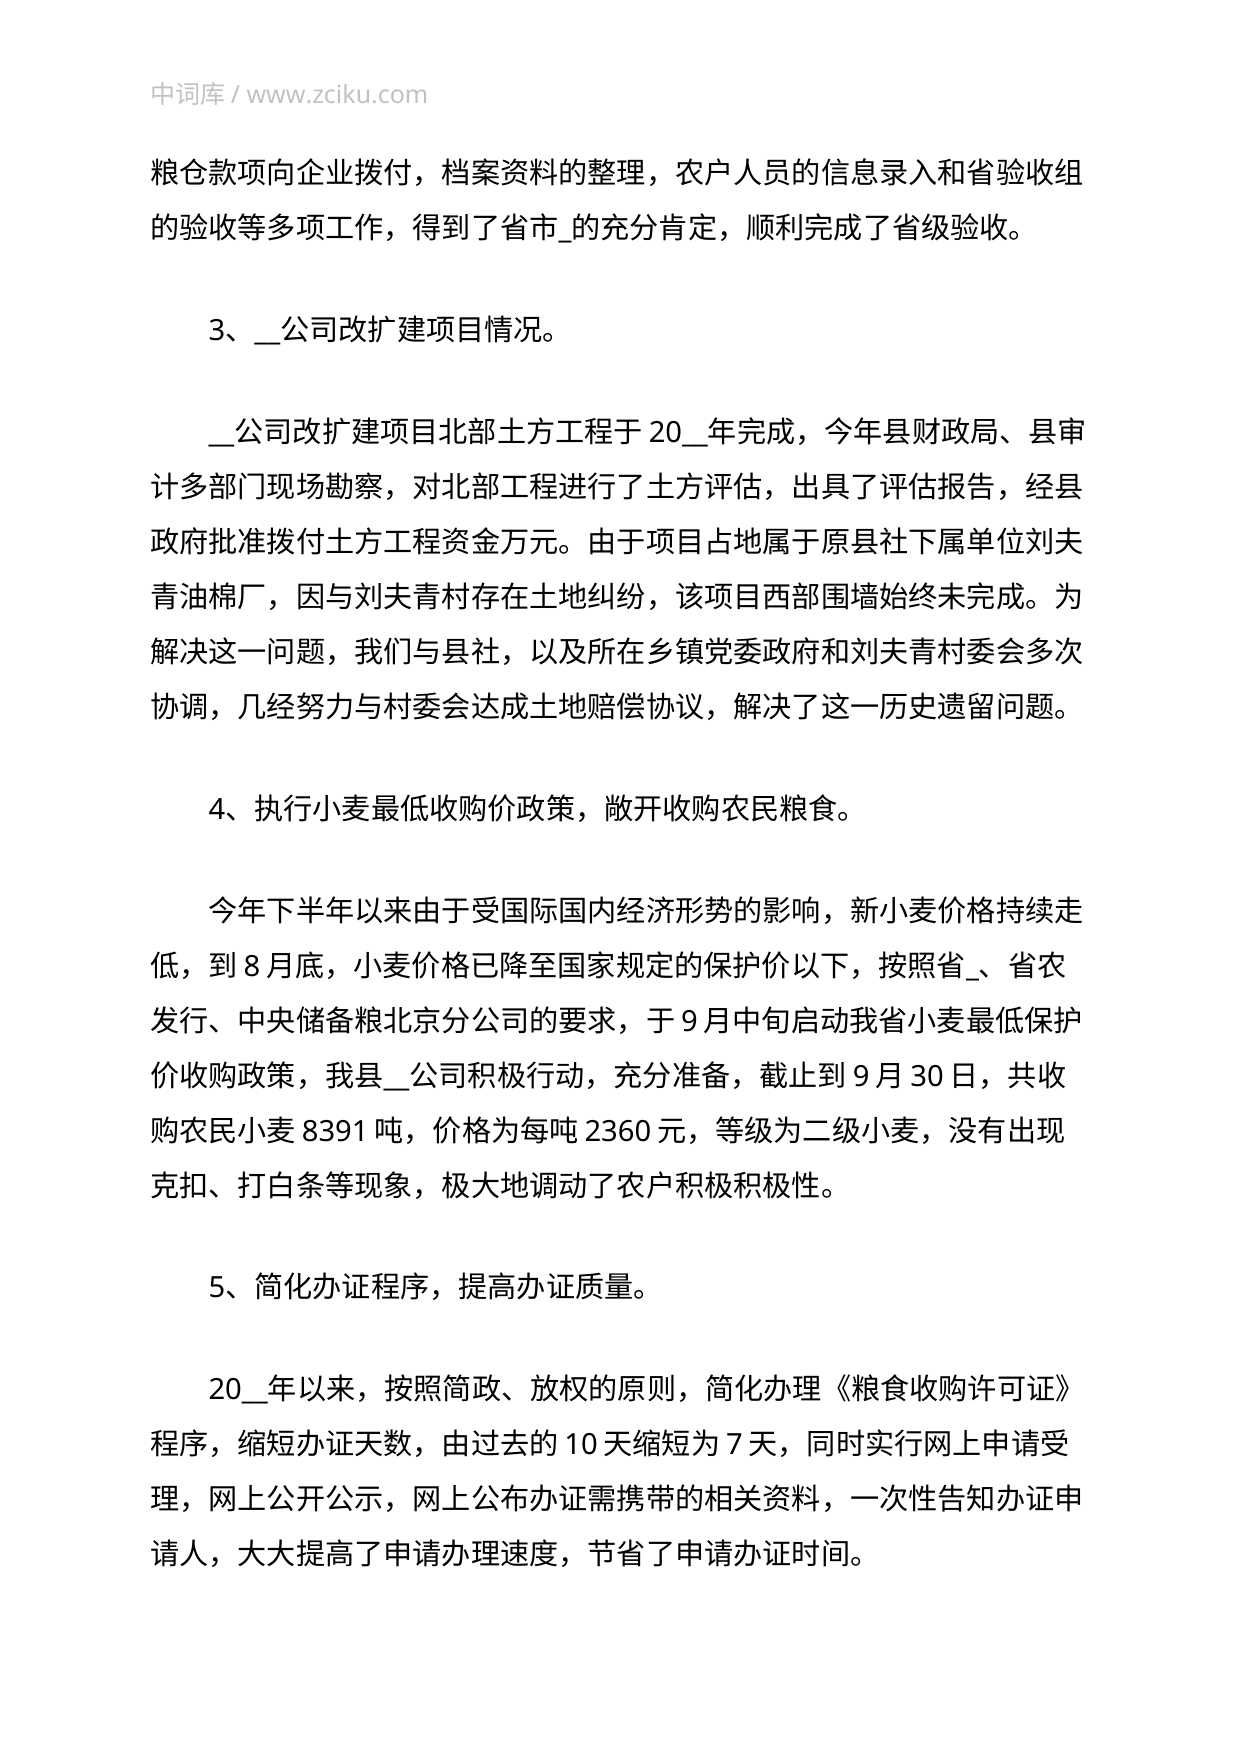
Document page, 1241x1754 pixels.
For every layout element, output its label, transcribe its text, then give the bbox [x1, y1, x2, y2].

text 今年下半年以来由于受国际国内经济形势的影响，新小麦价格持续走低，到8月底，小麦价格已降至国家规定的保护价以下，按照省_、省农发行、中央储备粮北京分公司的要求，于9月中旬启动我省小麦最低保护价收购政策，我县__公司积极行动，充分准备，截止到9月30日，共收购农民小麦8391吨，价格为每吨2360元，等级为二级小麦，没有出现克扣、打白条等现象，极大地调动了农户积极积极性。 [150, 887, 1090, 1204]
text __公司改扩建项目北部土方工程于20__年完成，今年县财政局、县审计多部门现场勘察，对北部工程进行了土方评估，出具了评估报告，经县政府批准拨付土方工程资金万元。由于项目占地属于原县社下属单位刘夫青油棉厂，因与刘夫青村存在土地纠纷，该项目西部围墙始终未完成。为解决这一问题，我们与县社，以及所在乡镇党委政府和刘夫青村委会多次协调，几经努力与村委会达成土地赔偿协议，解决了这一历史遗留问题。 [150, 409, 1090, 726]
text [150, 150, 1090, 247]
text 3、__公司改扩建项目情况。 [150, 307, 1090, 349]
text 20__年以来，按照简政、放权的原则，简化办理《粮食收购许可证》程序，缩短办证天数，由过去的10天缩短为7天，同时实行网上申请受理，网上公开公示，网上公布办证需携带的相关资料，一次性告知办证申请人，大大提高了申请办理速度，节省了申请办证时间。 [150, 1366, 1090, 1573]
text 5、简化办证程序，提高办证质量。 [150, 1264, 1090, 1306]
text 4、执行小麦最低收购价政策，敞开收购农民粮食。 [150, 785, 1090, 828]
